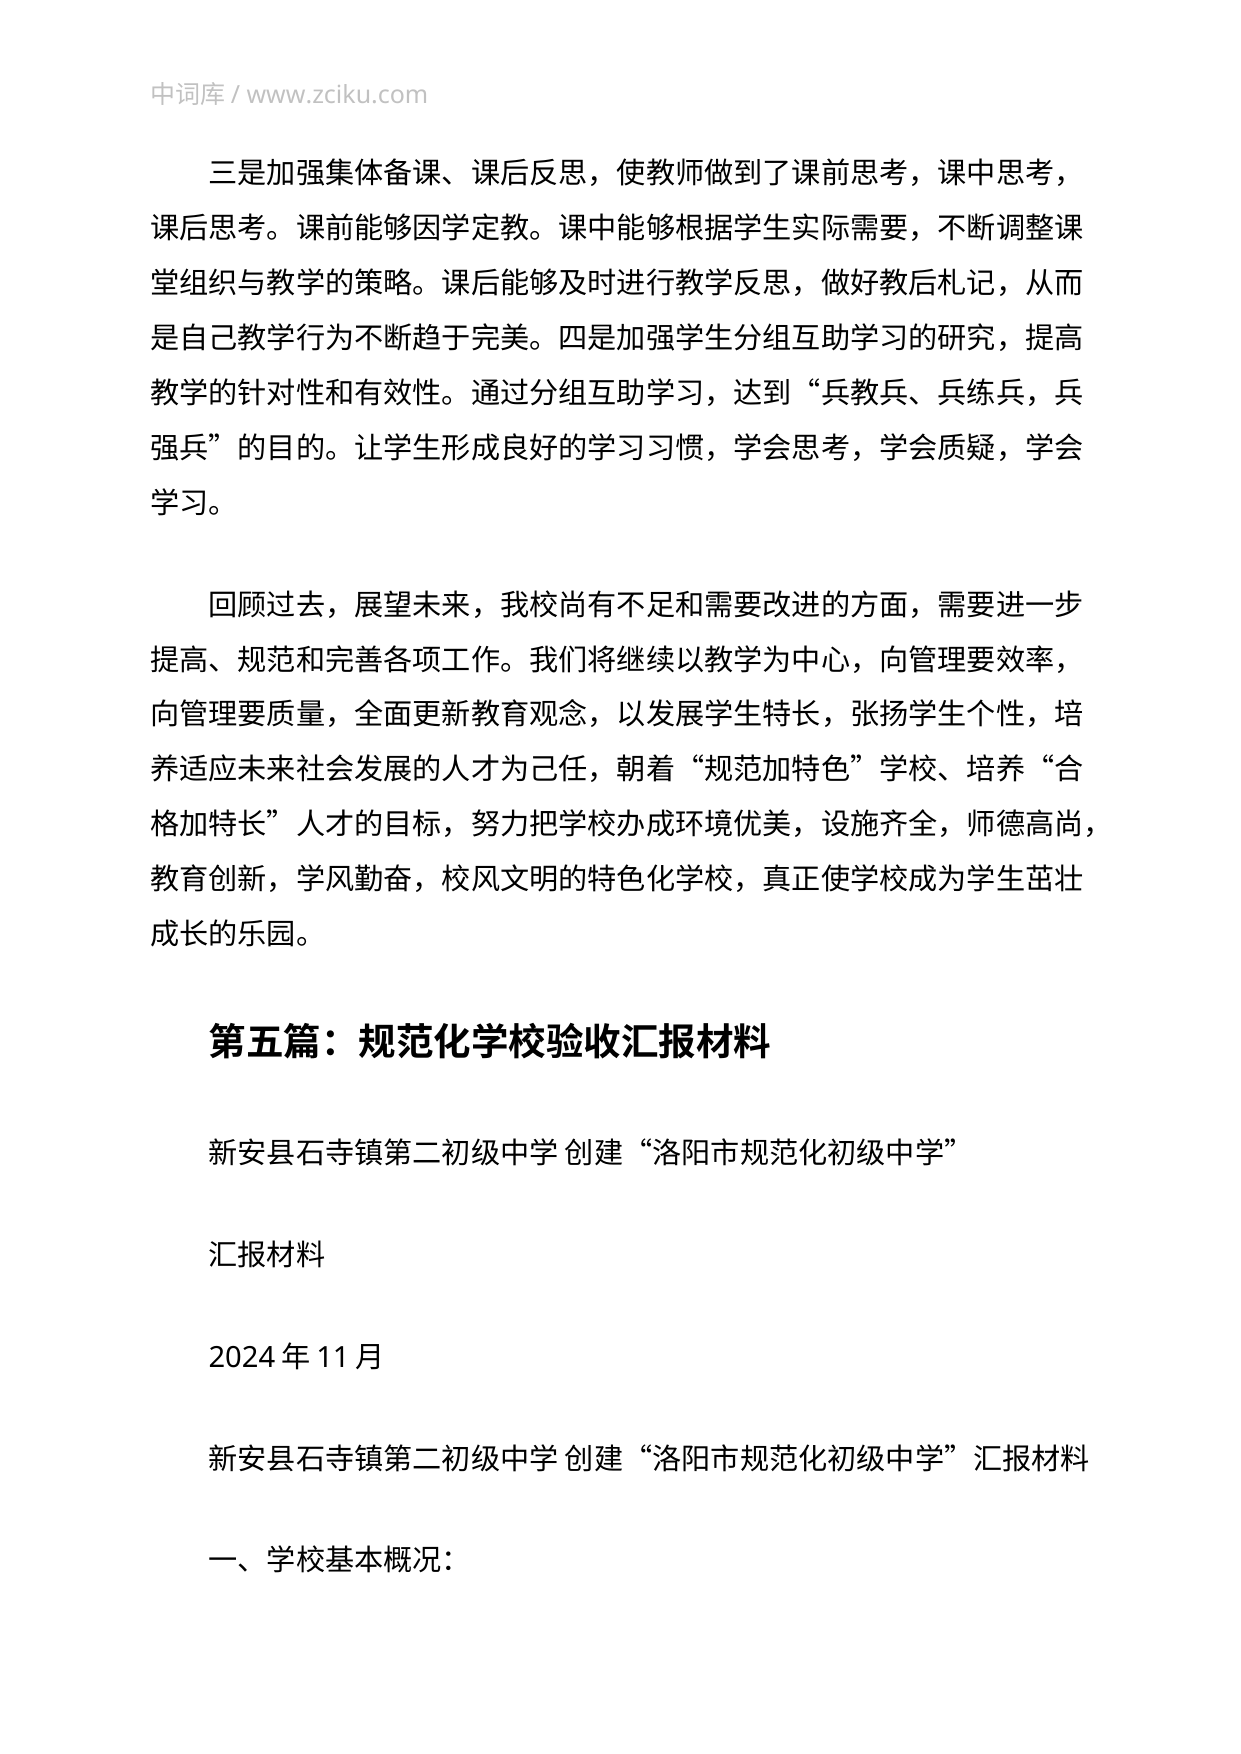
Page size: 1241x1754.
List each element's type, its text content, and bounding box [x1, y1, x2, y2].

text 2024年11月 [150, 1333, 1090, 1376]
text 第五篇：规范化学校验收汇报材料 [150, 1012, 1090, 1067]
text 新安县石寺镇第二初级中学 创建“洛阳市规范化初级中学”汇报材料 [150, 1435, 1090, 1477]
text 三是加强集体备课、课后反思，使教师做到了课前思考，课中思考，课后思考。课前能够因学定教。课中能够根据学生实际需要，不断调整课堂组织与教学的策略。课后能够及时进行教学反思，做好教后札记，从而是自己教学行为不断趋于完美。四是加强学生分组互助学习的研究，提高教学的针对性和有效性。通过分组互助学习，达到“兵教兵、兵练兵，兵强兵”的目的。让学生形成良好的学习习惯，学会思考，学会质疑，学会学习。 [150, 150, 1090, 522]
text 新安县石寺镇第二初级中学 创建“洛阳市规范化初级中学” [150, 1130, 1090, 1172]
text 汇报材料 [150, 1231, 1090, 1274]
text 一、学校基本概况： [150, 1537, 1090, 1579]
text 回顾过去，展望未来，我校尚有不足和需要改进的方面，需要进一步提高、规范和完善各项工作。我们将继续以教学为中心，向管理要效率，向管理要质量，全面更新教育观念，以发展学生特长，张扬学生个性，培养适应未来社会发展的人才为己任，朝着“规范加特色”学校、培养“合格加特长”人才的目标，努力把学校办成环境优美，设施齐全，师德高尚，教育创新，学风勤奋，校风文明的特色化学校，真正使学校成为学生茁壮成长的乐园。 [150, 581, 1090, 953]
